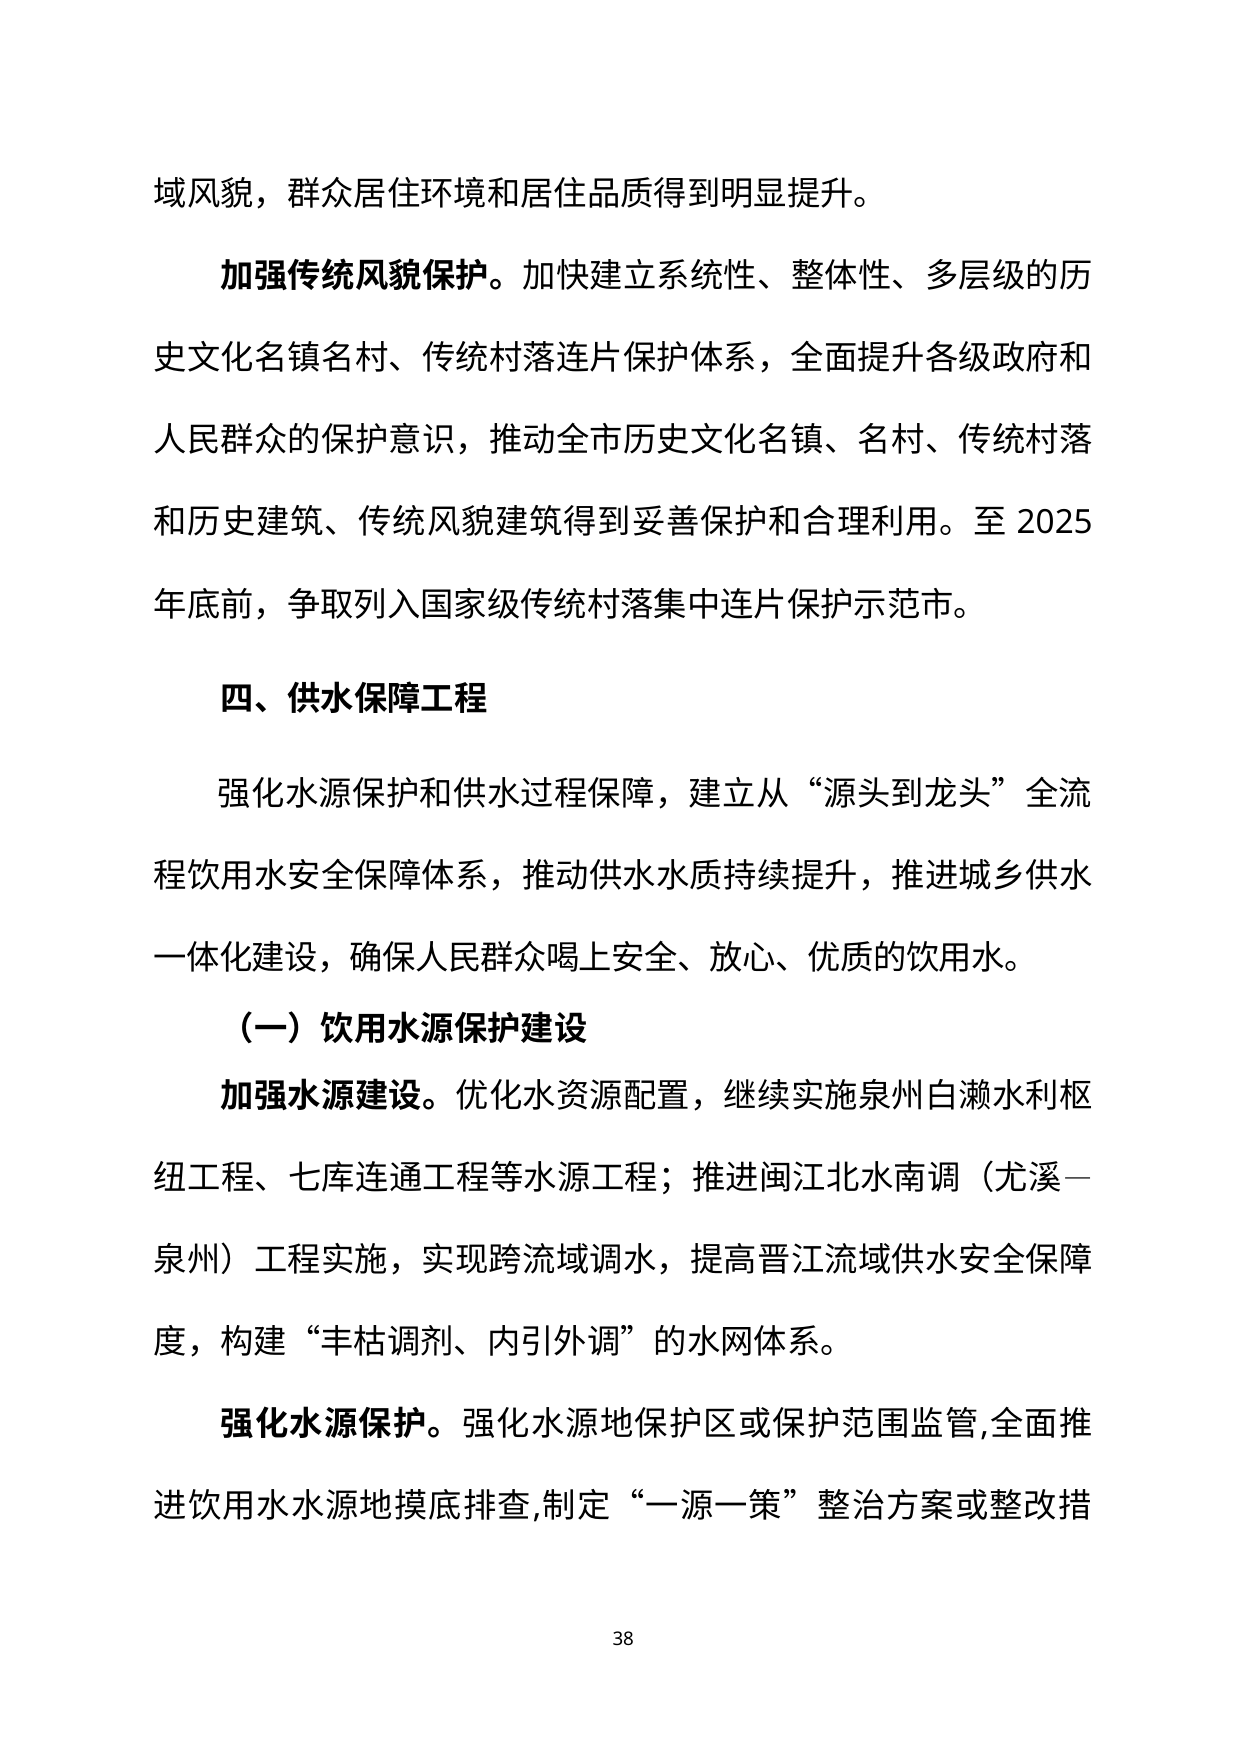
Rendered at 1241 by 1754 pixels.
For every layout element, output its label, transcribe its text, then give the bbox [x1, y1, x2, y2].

text 加强传统风貌保护。加快建立系统性、整体性、多层级的历史文化名镇名村、传统村落连片保护体系，全面提升各级政府和人民群众的保护意识，推动全市历史文化名镇、名村、传统村落和历史建筑、传统风貌建筑得到妥善保护和合理利用。至2025年底前，争取列入国家级传统村落集中连片保护示范市。 [153, 232, 1092, 642]
text 强化水源保护和供水过程保障，建立从“源头到龙头”全流程饮用水安全保障体系，推动供水水质持续提升，推进城乡供水一体化建设，确保人民群众喝上安全、放心、优质的饮用水。 [153, 749, 1092, 996]
text （一）饮用水源保护建设 [153, 996, 1092, 1052]
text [153, 150, 1092, 232]
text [153, 1380, 1092, 1544]
subtitle 四、供水保障工程 [153, 655, 1092, 737]
text 加强水源建设。优化水资源配置，继续实施泉州白濑水利枢纽工程、七库连通工程等水源工程；推进闽江北水南调（尤溪—泉州）工程实施，实现跨流域调水，提高晋江流域供水安全保障度，构建“丰枯调剂、内引外调”的水网体系。 [153, 1052, 1092, 1380]
